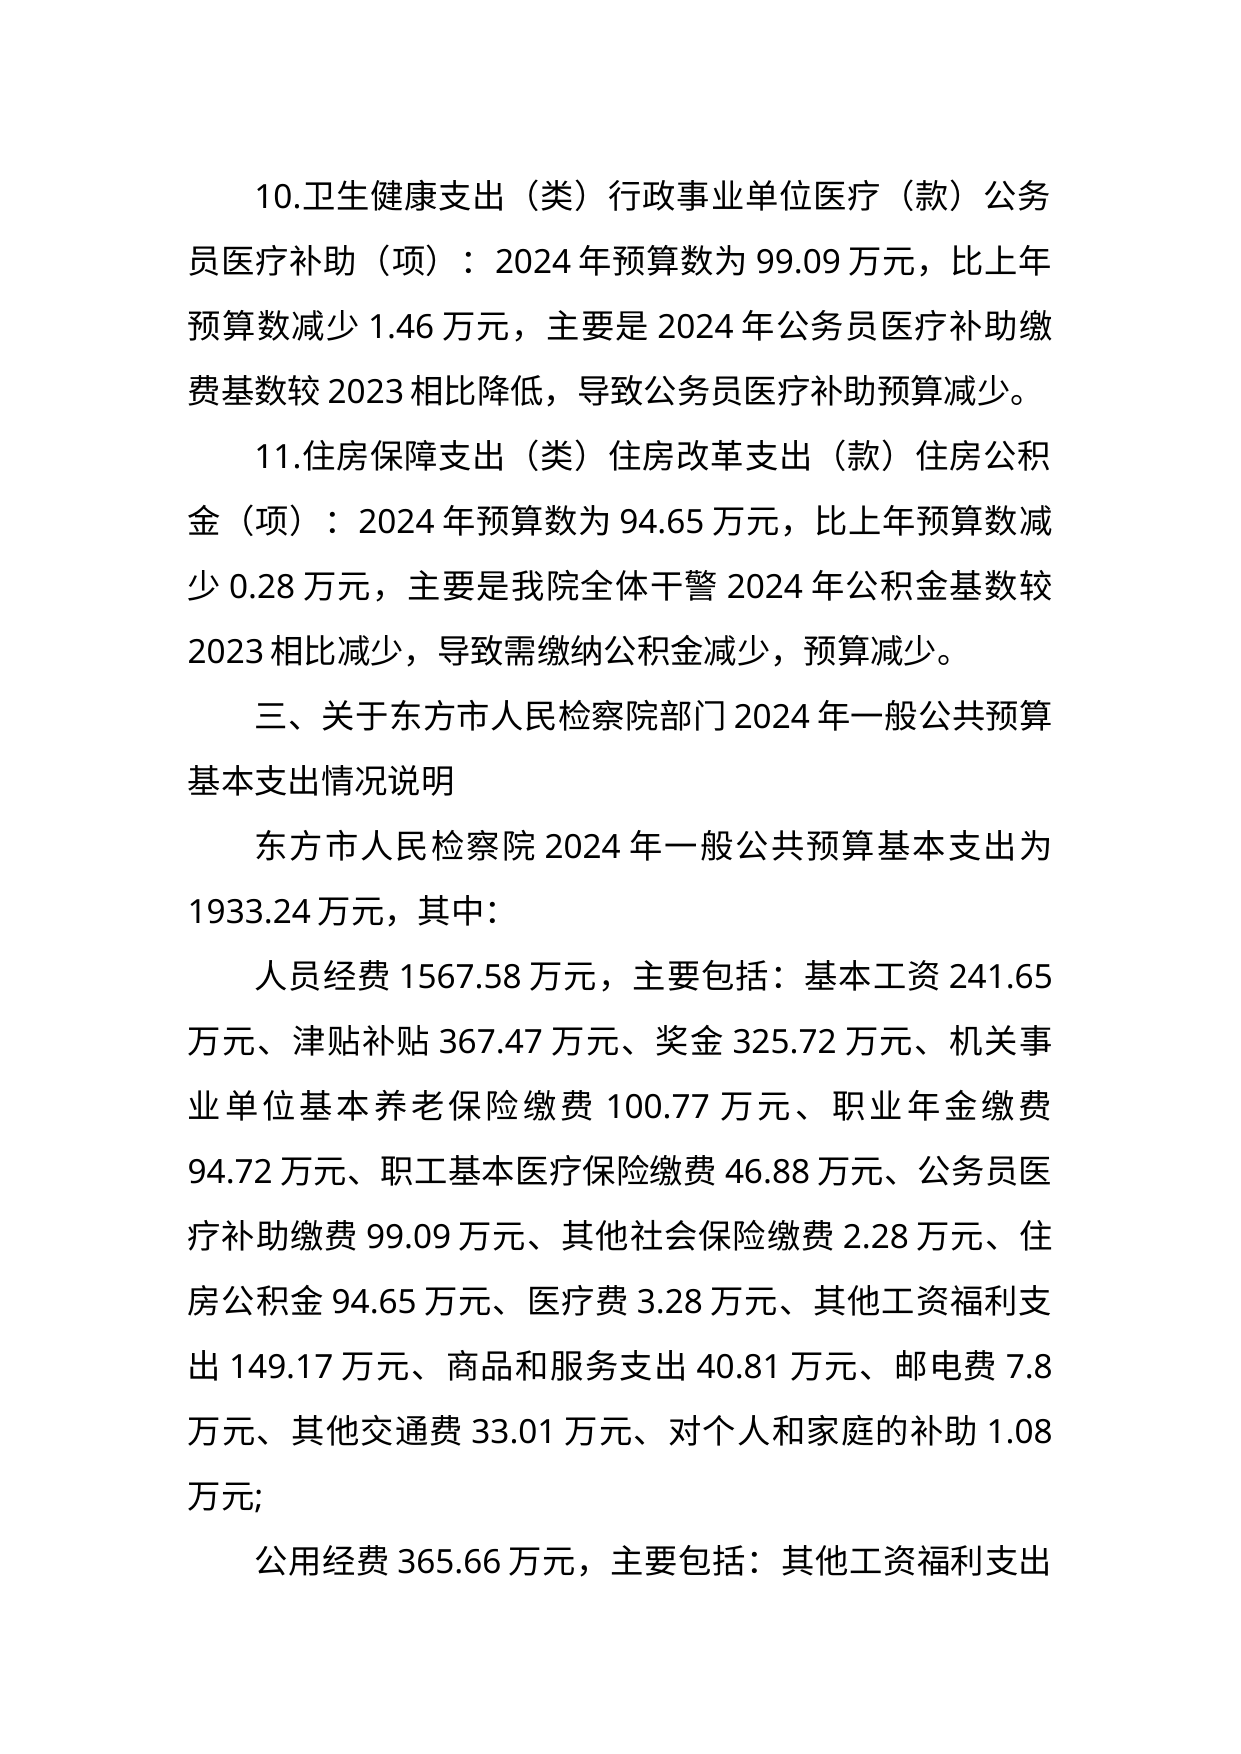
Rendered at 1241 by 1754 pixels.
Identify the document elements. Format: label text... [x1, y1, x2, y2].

text 人员经费1567.58万元，主要包括：基本工资241.65万元、津贴补贴367.47万元、奖金325.72万元、机关事业单位基本养老保险缴费100.77万元、职业年金缴费94.72万元、职工基本医疗保险缴费46.88万元、公务员医疗补助缴费99.09万元、其他社会保险缴费2.28万元、住房公积金94.65万元、医疗费3.28万元、其他工资福利支出149.17万元、商品和服务支出40.81万元、邮电费7.8万元、其他交通费33.01万元、对个人和家庭的补助1.08万元; [187, 942, 1053, 1527]
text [187, 1527, 1053, 1592]
text 东方市人民检察院2024年一般公共预算基本支出为1933.24万元，其中： [187, 812, 1053, 942]
text 10.卫生健康支出（类）行政事业单位医疗（款）公务员医疗补助（项）：2024年预算数为99.09万元，比上年预算数减少1.46万元，主要是2024年公务员医疗补助缴费基数较2023相比降低，导致公务员医疗补助预算减少。 [187, 162, 1053, 422]
text 11.住房保障支出（类）住房改革支出（款）住房公积金（项）：2024年预算数为94.65万元，比上年预算数减少0.28万元，主要是我院全体干警2024年公积金基数较2023相比减少，导致需缴纳公积金减少，预算减少。 [187, 422, 1053, 682]
text 三、关于东方市人民检察院部门2024年一般公共预算基本支出情况说明 [187, 682, 1053, 812]
